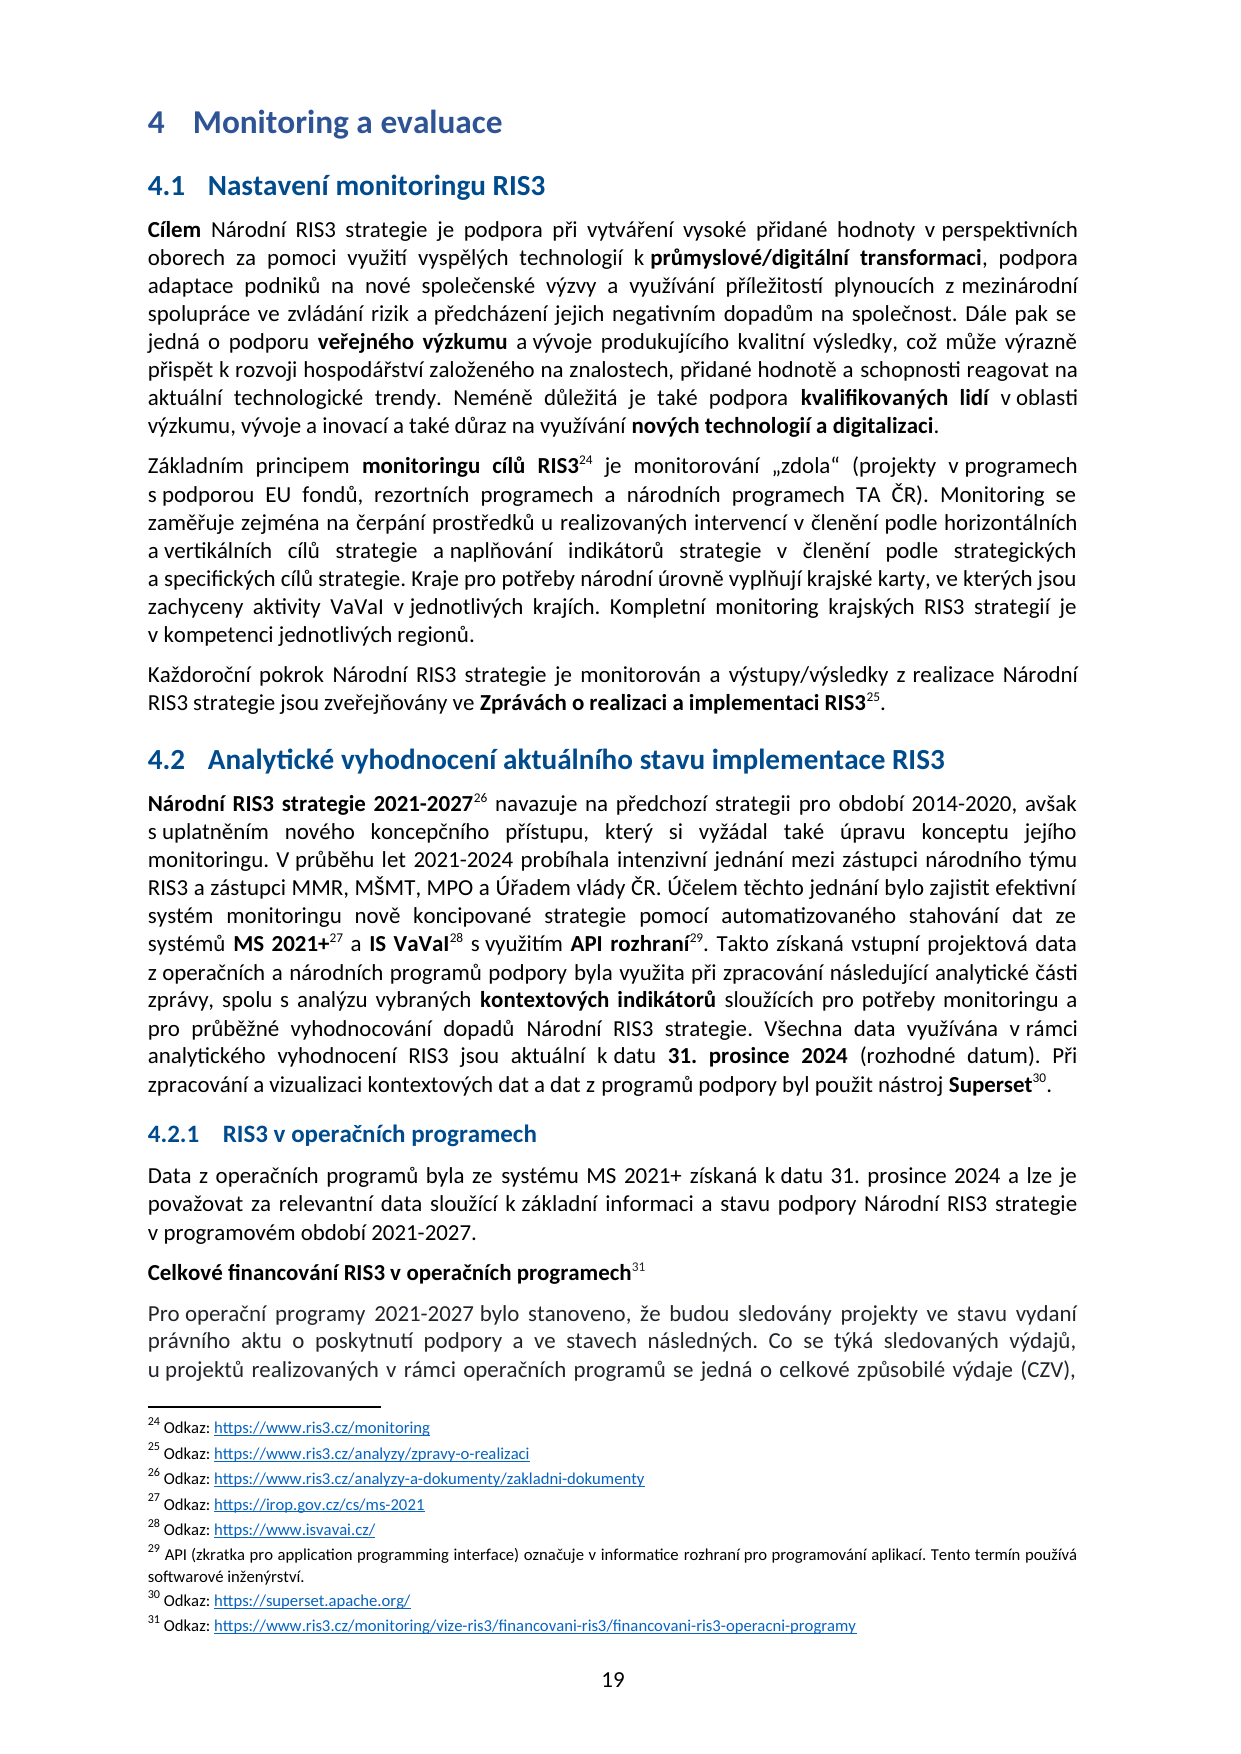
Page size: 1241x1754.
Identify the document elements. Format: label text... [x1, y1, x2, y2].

subtitle RIS3 v operačních programech [148, 1118, 1078, 1149]
text Základním principem monitoringu cílů RIS3 je monitorování „zdola“ (projekty v programech s podporou EU fondů, rezortních programech a národních programech TA ČR). Monitoring se zaměřuje zejména na čerpání prostředků u realizovaných intervencí v členění podle horizontálních a vertikálních cílů strategie a naplňování indikátorů strategie v členění podle strategických a specifických cílů strategie. Kraje pro potřeby národní úrovně vyplňují krajské karty, ve kterých jsou zachyceny aktivity VaVaI v jednotlivých krajích. Kompletní monitoring krajských RIS3 strategií je v kompetenci jednotlivých regionů. [148, 452, 1078, 648]
text Cílem Národní RIS3 strategie je podpora při vytváření vysoké přidané hodnoty v perspektivních oborech za pomoci využití vyspělých technologií k průmyslové/digitální transformaci, podpora adaptace podniků na nové společenské výzvy a využívání příležitostí plynoucích z mezinárodní spolupráce ve zvládání rizik a předcházení jejich negativním dopadům na společnost. Dále pak se jedná o podporu veřejného výzkumu a vývoje produkujícího kvalitní výsledky, což může výrazně přispět k rozvoji hospodářství založeného na znalostech, přidané hodnotě a schopnosti reagovat na aktuální technologické trendy. Neméně důležitá je také podpora kvalifikovaných lidí v oblasti výzkumu, vývoje a inovací a také důraz na využívání nových technologií a digitalizaci. [148, 215, 1078, 439]
subtitle Nastavení monitoringu RIS3 [148, 167, 1078, 202]
text Každoroční pokrok Národní RIS3 strategie je monitorován a výstupy/výsledky z realizace Národní RIS3 strategie jsou zveřejňovány ve Zprávách o realizaci a implementaci RIS3. [148, 660, 1078, 716]
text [148, 1299, 1078, 1383]
text Celkové financování RIS3 v operačních programech [148, 1258, 1078, 1286]
text Data z operačních programů byla ze systému MS 2021+ získaná k datu 31. prosince 2024 a lze je považovat za relevantní data sloužící k základní informaci a stavu podpory Národní RIS3 strategie v programovém období 2021-2027. [148, 1162, 1078, 1246]
subtitle Monitoring a evaluace [148, 101, 1078, 142]
subtitle Analytické vyhodnocení aktuálního stavu implementace RIS3 [148, 741, 1078, 777]
text Národní RIS3 strategie 2021-2027 navazuje na předchozí strategii pro období 2014-2020, avšak s uplatněním nového koncepčního přístupu, který si vyžádal také úpravu konceptu jejího monitoringu. V průběhu let 2021-2024 probíhala intenzivní jednání mezi zástupci národního týmu RIS3 a zástupci MMR, MŠMT, MPO a Úřadem vlády ČR. Účelem těchto jednání bylo zajistit efektivní systém monitoringu nově koncipované strategie pomocí automatizovaného stahování dat ze systémů MS 2021+ a IS VaVaI s využitím API rozhraní. Takto získaná vstupní projektová data z operačních a národních programů podpory byla využita při zpracování následující analytické části zprávy, spolu s analýzu vybraných kontextových indikátorů sloužících pro potřeby monitoringu a pro průběžné vyhodnocování dopadů Národní RIS3 strategie. Všechna data využívána v rámci analytického vyhodnocení RIS3 jsou aktuální k datu 31. prosince 2024 (rozhodné datum). Při zpracování a vizualizaci kontextových dat a dat z programů podpory byl použit nástroj Superset. [148, 789, 1078, 1098]
